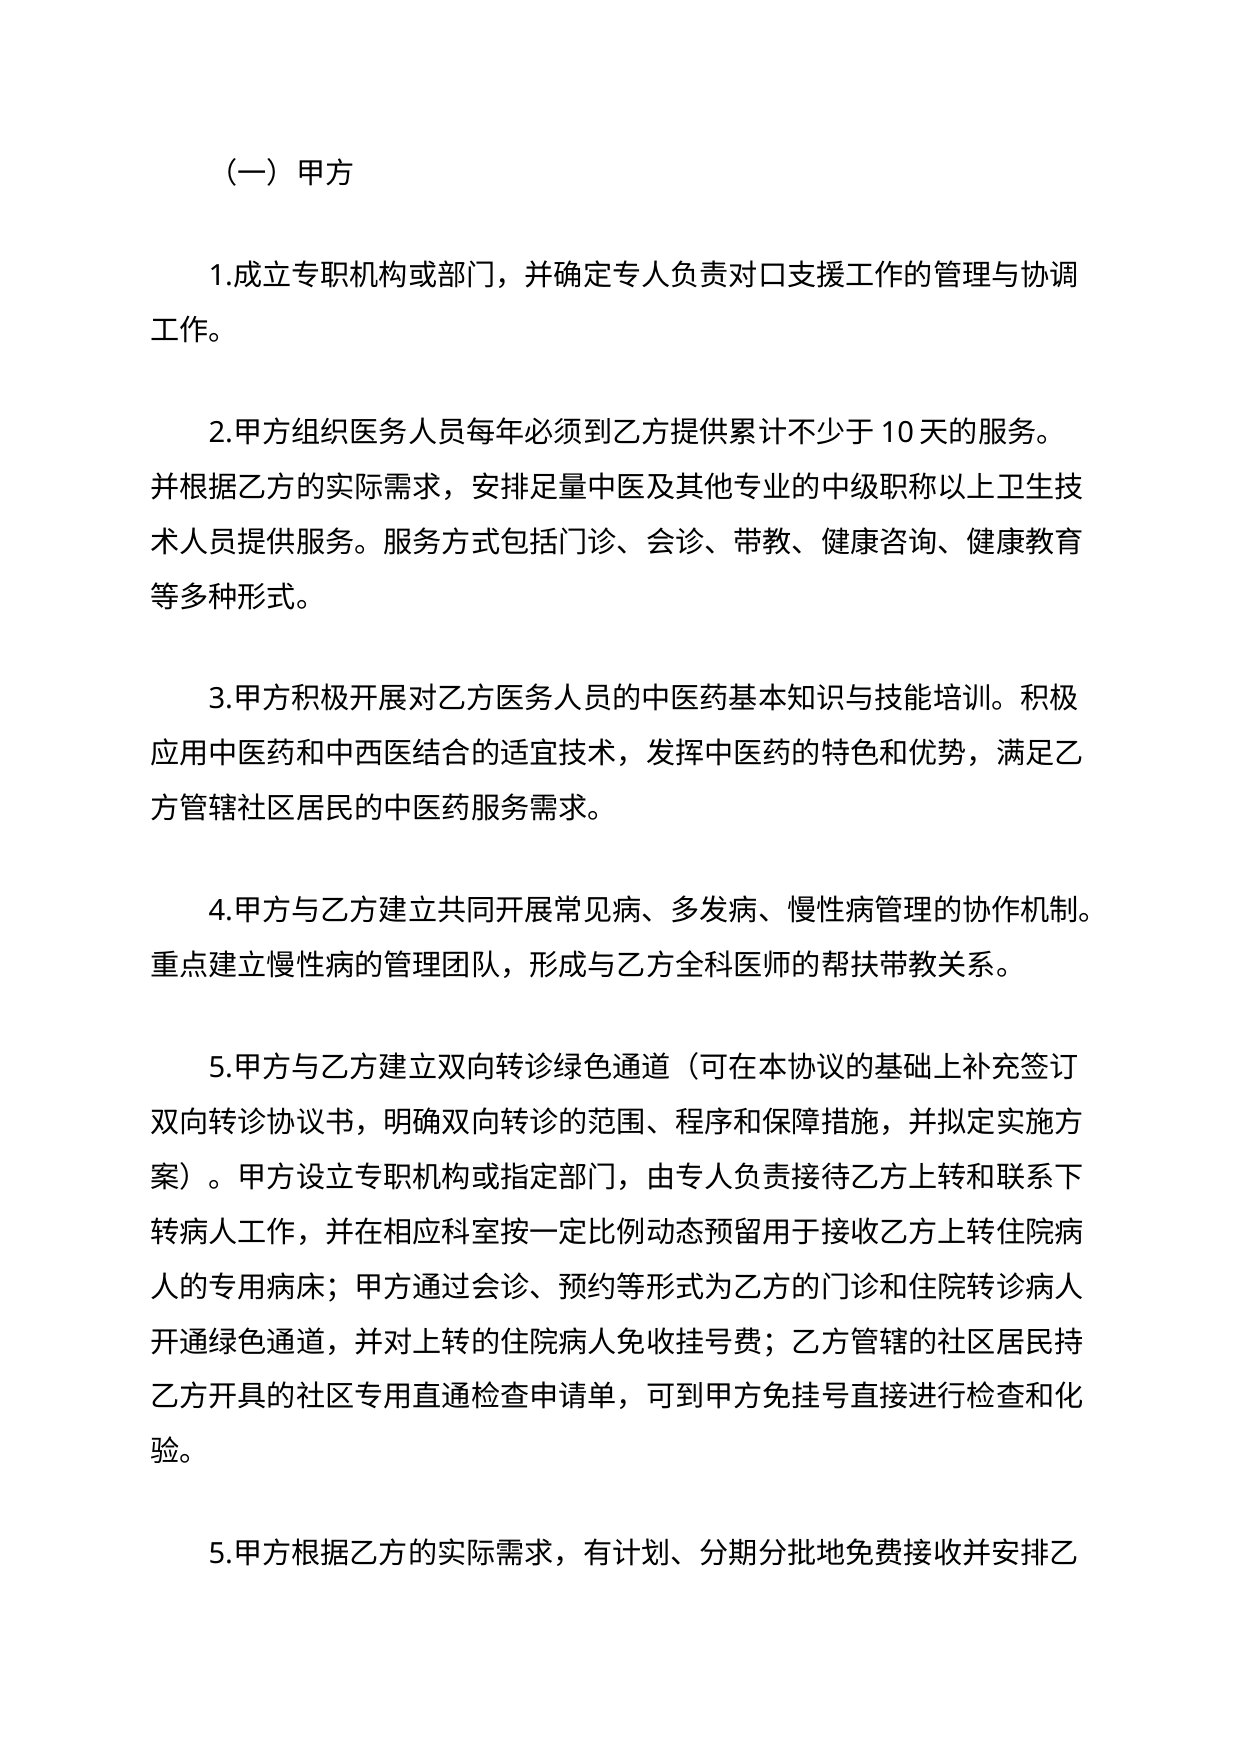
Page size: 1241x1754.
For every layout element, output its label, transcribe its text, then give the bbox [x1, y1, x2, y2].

text 5.甲方与乙方建立双向转诊绿色通道（可在本协议的基础上补充签订双向转诊协议书，明确双向转诊的范围、程序和保障措施，并拟定实施方案）。甲方设立专职机构或指定部门，由专人负责接待乙方上转和联系下转病人工作，并在相应科室按一定比例动态预留用于接收乙方上转住院病人的专用病床；甲方通过会诊、预约等形式为乙方的门诊和住院转诊病人开通绿色通道，并对上转的住院病人免收挂号费；乙方管辖的社区居民持乙方开具的社区专用直通检查申请单，可到甲方免挂号直接进行检查和化验。 [150, 1043, 1090, 1470]
text 2.甲方组织医务人员每年必须到乙方提供累计不少于10天的服务。并根据乙方的实际需求，安排足量中医及其他专业的中级职称以上卫生技术人员提供服务。服务方式包括门诊、会诊、带教、健康咨询、健康教育等多种形式。 [150, 408, 1090, 616]
text 1.成立专职机构或部门，并确定专人负责对口支援工作的管理与协调工作。 [150, 252, 1090, 349]
text 3.甲方积极开展对乙方医务人员的中医药基本知识与技能培训。积极应用中医药和中西医结合的适宜技术，发挥中医药的特色和优势，满足乙方管辖社区居民的中医药服务需求。 [150, 675, 1090, 827]
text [150, 1530, 1090, 1572]
text （一）甲方 [150, 150, 1090, 192]
text 4.甲方与乙方建立共同开展常见病、多发病、慢性病管理的协作机制。重点建立慢性病的管理团队，形成与乙方全科医师的帮扶带教关系。 [150, 887, 1090, 984]
